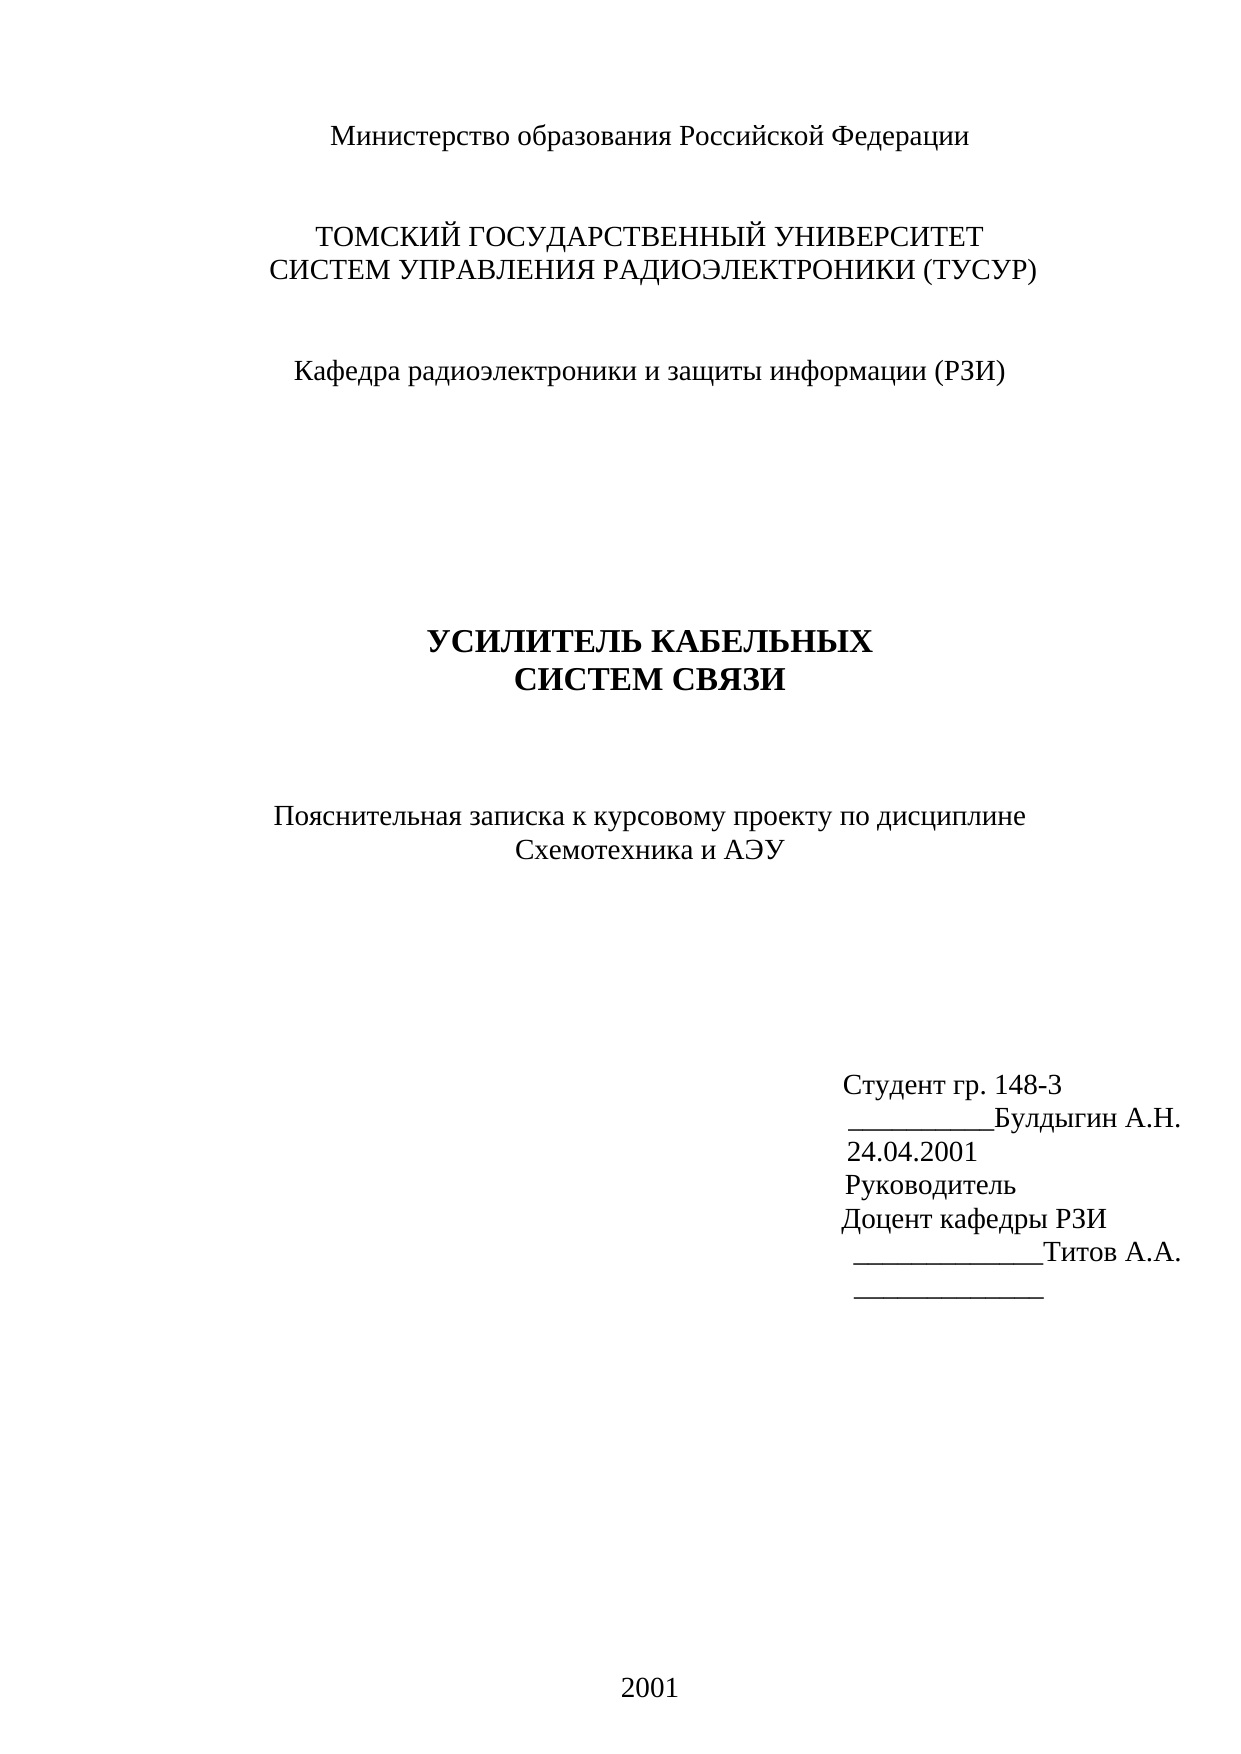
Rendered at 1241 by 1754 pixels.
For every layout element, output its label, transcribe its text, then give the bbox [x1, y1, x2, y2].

subtitle Доцент кафедры РЗИ [118, 1201, 1181, 1234]
text Схемотехника и АЭУ [118, 832, 1181, 866]
text УСИЛИТЕЛЬ КАБЕЛЬНЫХ [118, 621, 1181, 659]
text СИСТЕМ СВЯЗИ [118, 659, 1181, 698]
text 24.04.2001 [118, 1134, 1181, 1167]
text _____________ [118, 1268, 1181, 1302]
text __________Булдыгин А.Н. [118, 1100, 1181, 1134]
title СИСТЕМ УПРАВЛЕНИЯ РАДИОЭЛЕКТРОНИКИ (ТУСУР) [118, 252, 1181, 286]
subtitle Пояснительная записка к курсовому проекту по дисциплине [118, 798, 1181, 832]
title ТОМСКИЙ ГОСУДАРСТВЕННЫЙ УНИВЕРСИТЕТ [118, 219, 1181, 252]
title Министерство образования Российской Федерации [118, 118, 1181, 152]
text 2001 [118, 1671, 1181, 1704]
subtitle Студент гр. 148-3 [118, 1067, 1181, 1100]
text Руководитель [118, 1167, 1181, 1201]
text Кафедра радиоэлектроники и защиты информации (РЗИ) [118, 353, 1181, 386]
text _____________Титов А.А. [118, 1234, 1181, 1268]
